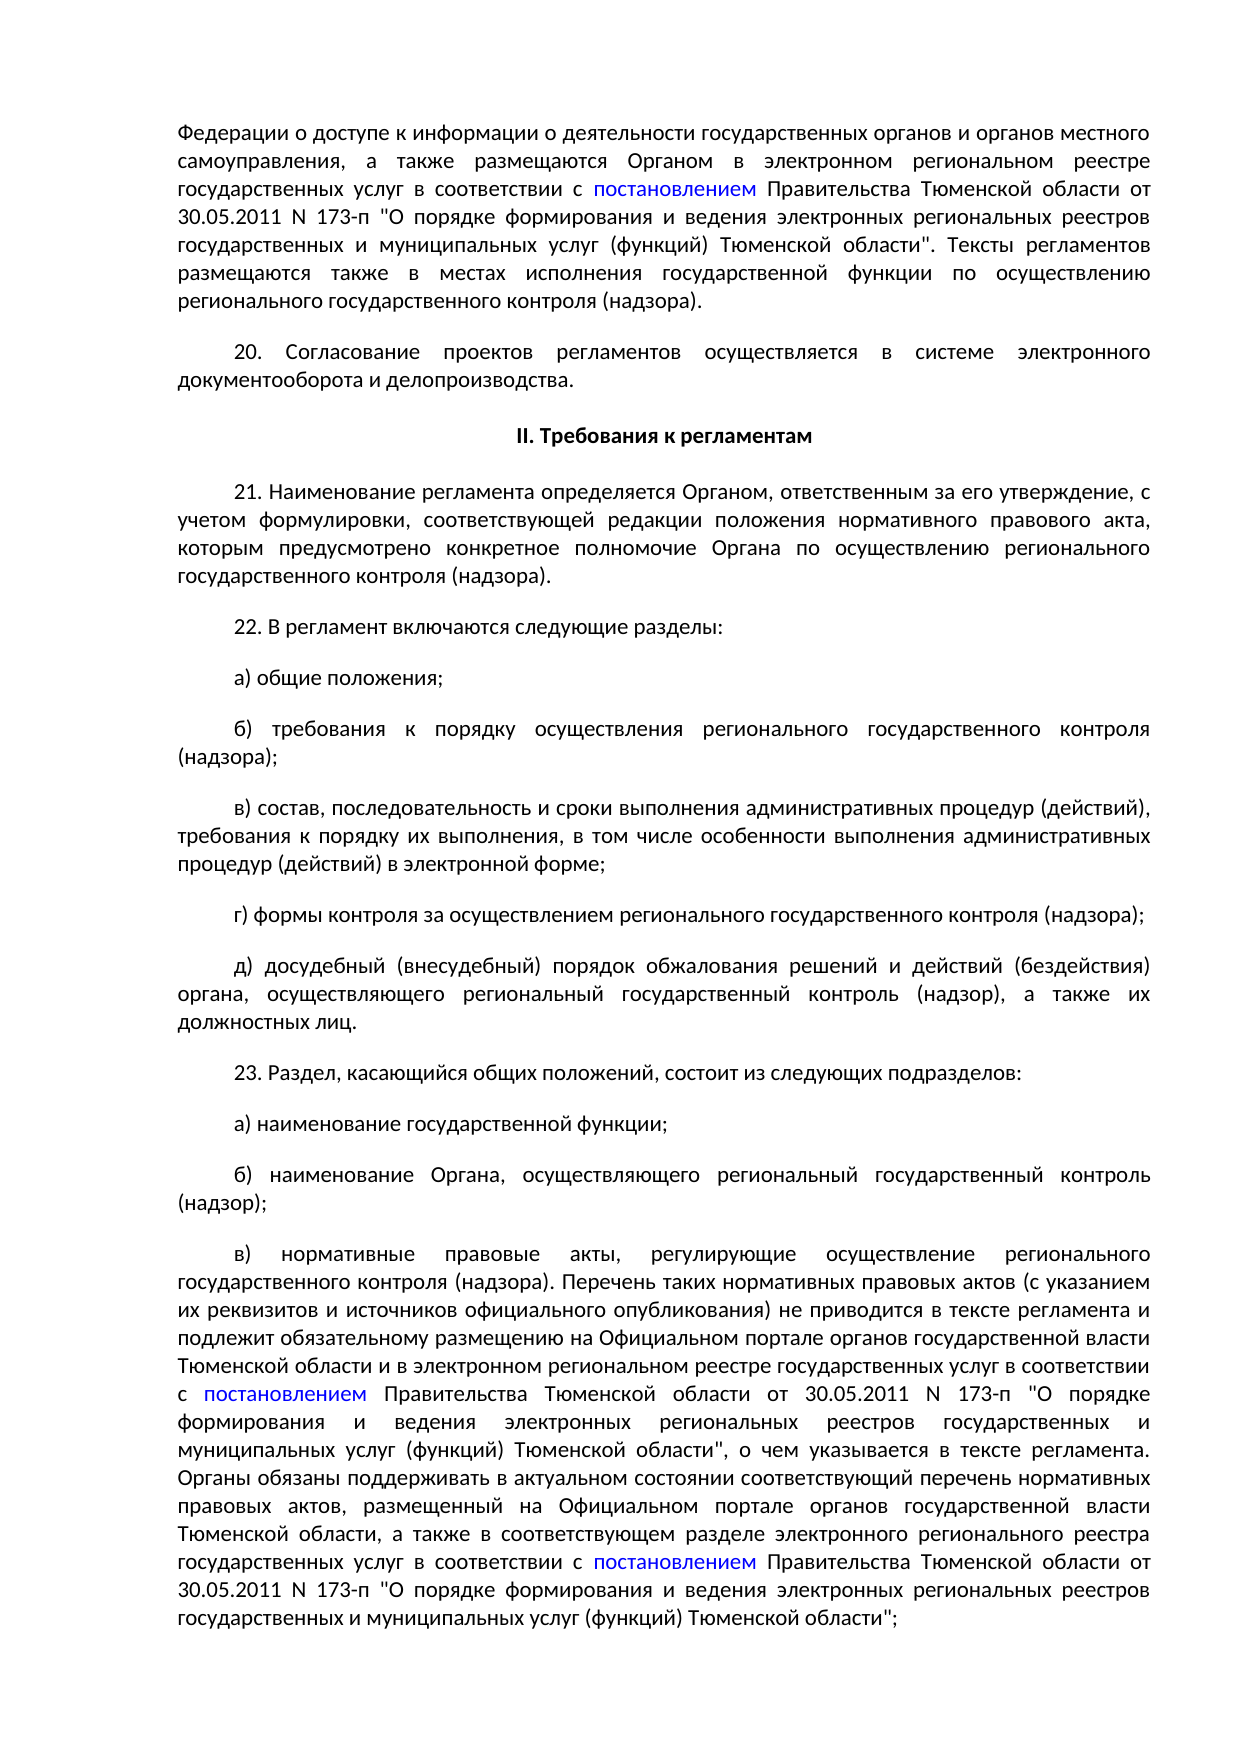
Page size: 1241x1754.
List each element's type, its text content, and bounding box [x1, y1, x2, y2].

text б) требования к порядку осуществления регионального государственного контроля (надзора); [177, 714, 1152, 770]
text г) формы контроля за осуществлением регионального государственного контроля (надзора); [177, 900, 1152, 928]
title II. Требования к регламентам [177, 421, 1152, 449]
text а) наименование государственной функции; [177, 1109, 1152, 1137]
text 23. Раздел, касающийся общих положений, состоит из следующих подразделов: [177, 1058, 1152, 1086]
text 22. В регламент включаются следующие разделы: [177, 612, 1152, 640]
text в) состав, последовательность и сроки выполнения административных процедур (действий), требования к порядку их выполнения, в том числе особенности выполнения административных процедур (действий) в электронной форме; [177, 793, 1152, 877]
text а) общие положения; [177, 663, 1152, 691]
text 21. Наименование регламента определяется Органом, ответственным за его утверждение, с учетом формулировки, соответствующей редакции положения нормативного правового акта, которым предусмотрено конкретное полномочие Органа по осуществлению регионального государственного контроля (надзора). [177, 477, 1152, 589]
text д) досудебный (внесудебный) порядок обжалования решений и действий (бездействия) органа, осуществляющего региональный государственный контроль (надзор), а также их должностных лиц. [177, 951, 1152, 1035]
text б) наименование Органа, осуществляющего региональный государственный контроль (надзор); [177, 1160, 1152, 1216]
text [177, 118, 1152, 314]
text в) нормативные правовые акты, регулирующие осуществление регионального государственного контроля (надзора). Перечень таких нормативных правовых актов (с указанием их реквизитов и источников официального опубликования) не приводится в тексте регламента и подлежит обязательному размещению на Официальном портале органов государственной власти Тюменской области и в электронном региональном реестре государственных услуг в соответствии с постановлением Правительства Тюменской области от 30.05.2011 N 173-п "О порядке формирования и ведения электронных региональных реестров государственных и муниципальных услуг (функций) Тюменской области", о чем указывается в тексте регламента. Органы обязаны поддерживать в актуальном состоянии соответствующий перечень нормативных правовых актов, размещенный на Официальном портале органов государственной власти Тюменской области, а также в соответствующем разделе электронного регионального реестра государственных услуг в соответствии с постановлением Правительства Тюменской области от 30.05.2011 N 173-п "О порядке формирования и ведения электронных региональных реестров государственных и муниципальных услуг (функций) Тюменской области"; [177, 1239, 1152, 1631]
text 20. Согласование проектов регламентов осуществляется в системе электронного документооборота и делопроизводства. [177, 337, 1152, 393]
